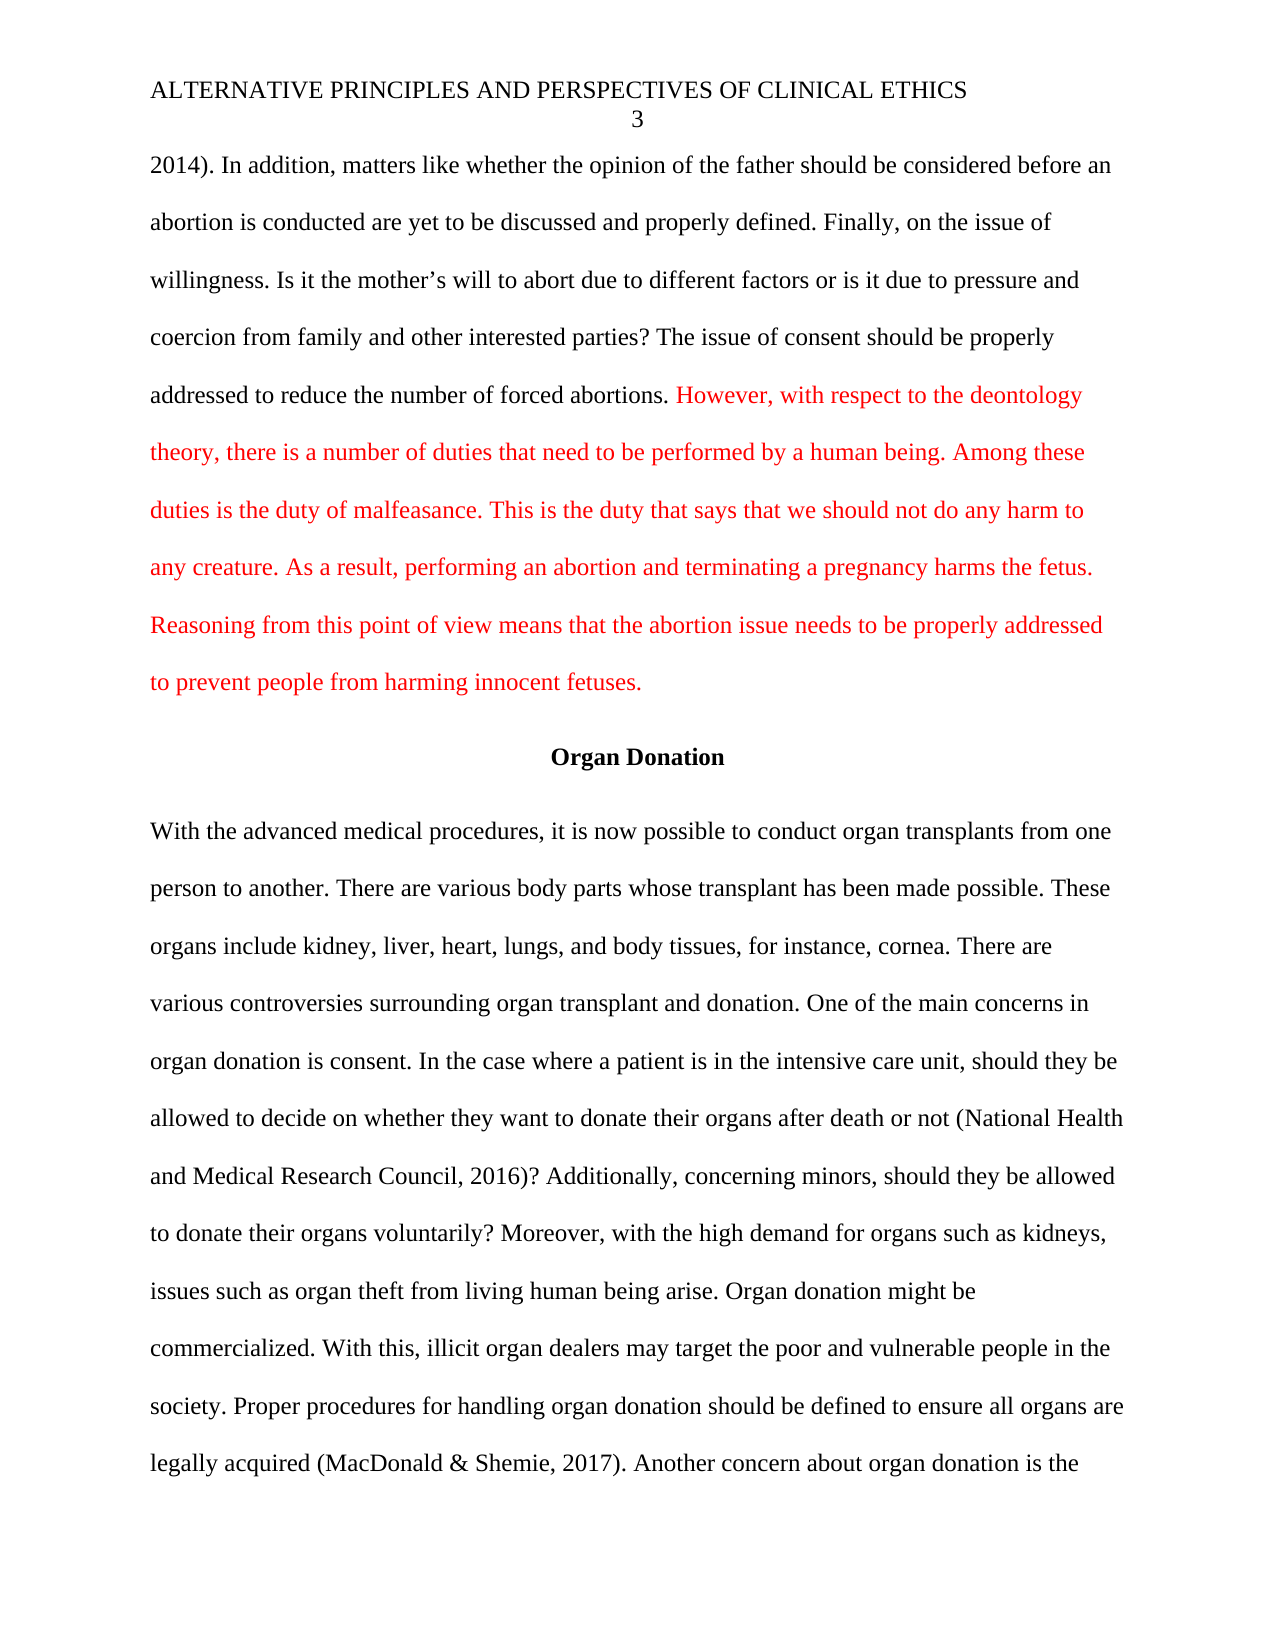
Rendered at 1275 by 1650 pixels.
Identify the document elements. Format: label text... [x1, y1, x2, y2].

text Organ Donation [150, 742, 1125, 770]
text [150, 150, 1125, 696]
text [150, 816, 1125, 1477]
